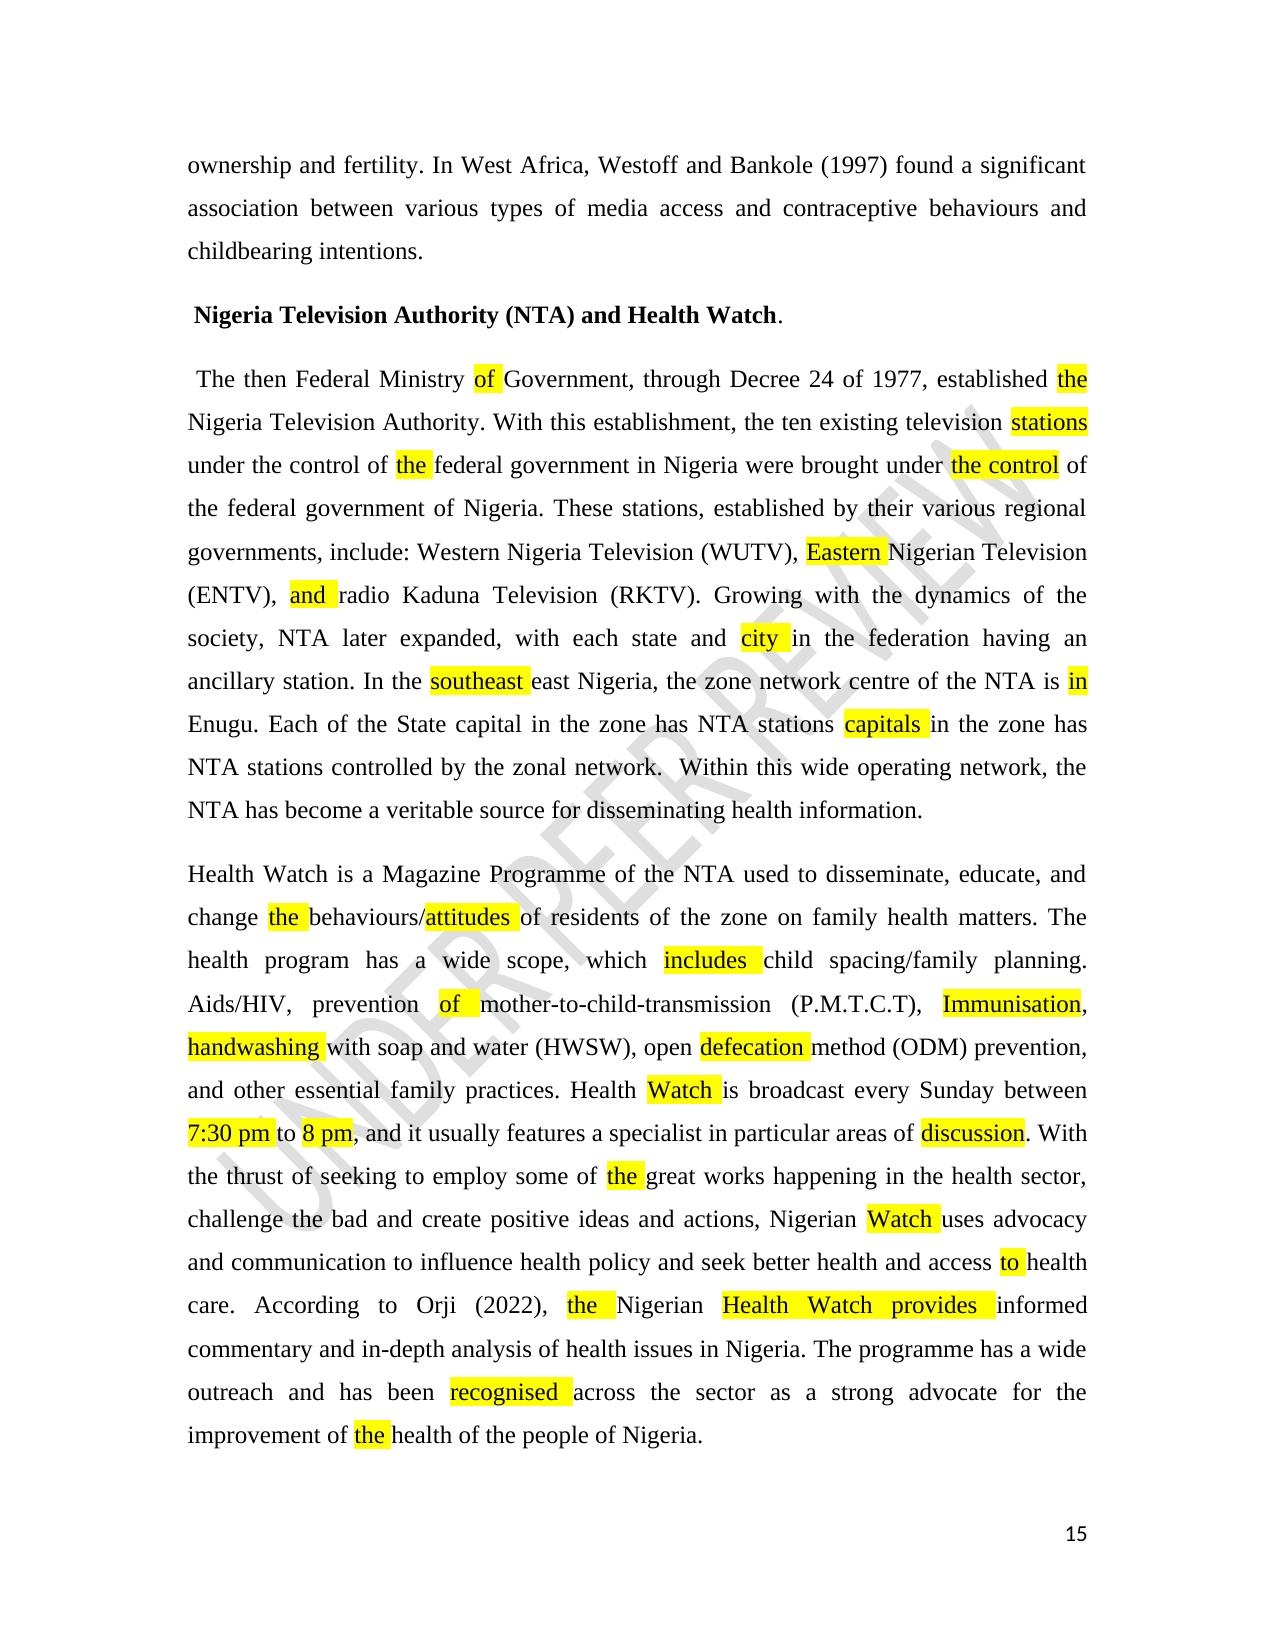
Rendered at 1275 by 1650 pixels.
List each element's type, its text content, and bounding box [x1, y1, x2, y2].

text The then Federal Ministry of Government, through Decree 24 of 1977, established the Nigeria Television Authority. With this establishment, the ten existing television stations under the control of the federal government in Nigeria were brought under the control of the federal government of Nigeria. These stations, established by their various regional governments, include: Western Nigeria Television (WUTV), Eastern Nigerian Television (ENTV), and radio Kaduna Television (RKTV). Growing with the dynamics of the society, NTA later expanded, with each state and city in the federation having an ancillary station. In the southeast east Nigeria, the zone network centre of the NTA is in Enugu. Each of the State capital in the zone has NTA stations capitals in the zone has NTA stations controlled by the zonal network. Within this wide operating network, the NTA has become a veritable source for disseminating health information. [187, 364, 1087, 824]
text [187, 150, 1087, 265]
text Nigeria Television Authority (NTA) and Health Watch. [187, 300, 1087, 329]
text Health Watch is a Magazine Programme of the NTA used to disseminate, educate, and change the behaviours/attitudes of residents of the zone on family health matters. The health program has a wide scope, which includes child spacing/family planning. Aids/HIV, prevention of mother-to-child-transmission (P.M.T.C.T), Immunisation, handwashing with soap and water (HWSW), open defecation method (ODM) prevention, and other essential family practices. Health Watch is broadcast every Sunday between 7:30 pm to 8 pm, and it usually features a specialist in particular areas of discussion. With the thrust of seeking to employ some of the great works happening in the health sector, challenge the bad and create positive ideas and actions, Nigerian Watch uses advocacy and communication to influence health policy and seek better health and access to health care. According to Orji (2022), the Nigerian Health Watch provides informed commentary and in-depth analysis of health issues in Nigeria. The programme has a wide outreach and has been recognised across the sector as a strong advocate for the improvement of the health of the people of Nigeria. [187, 859, 1087, 1449]
